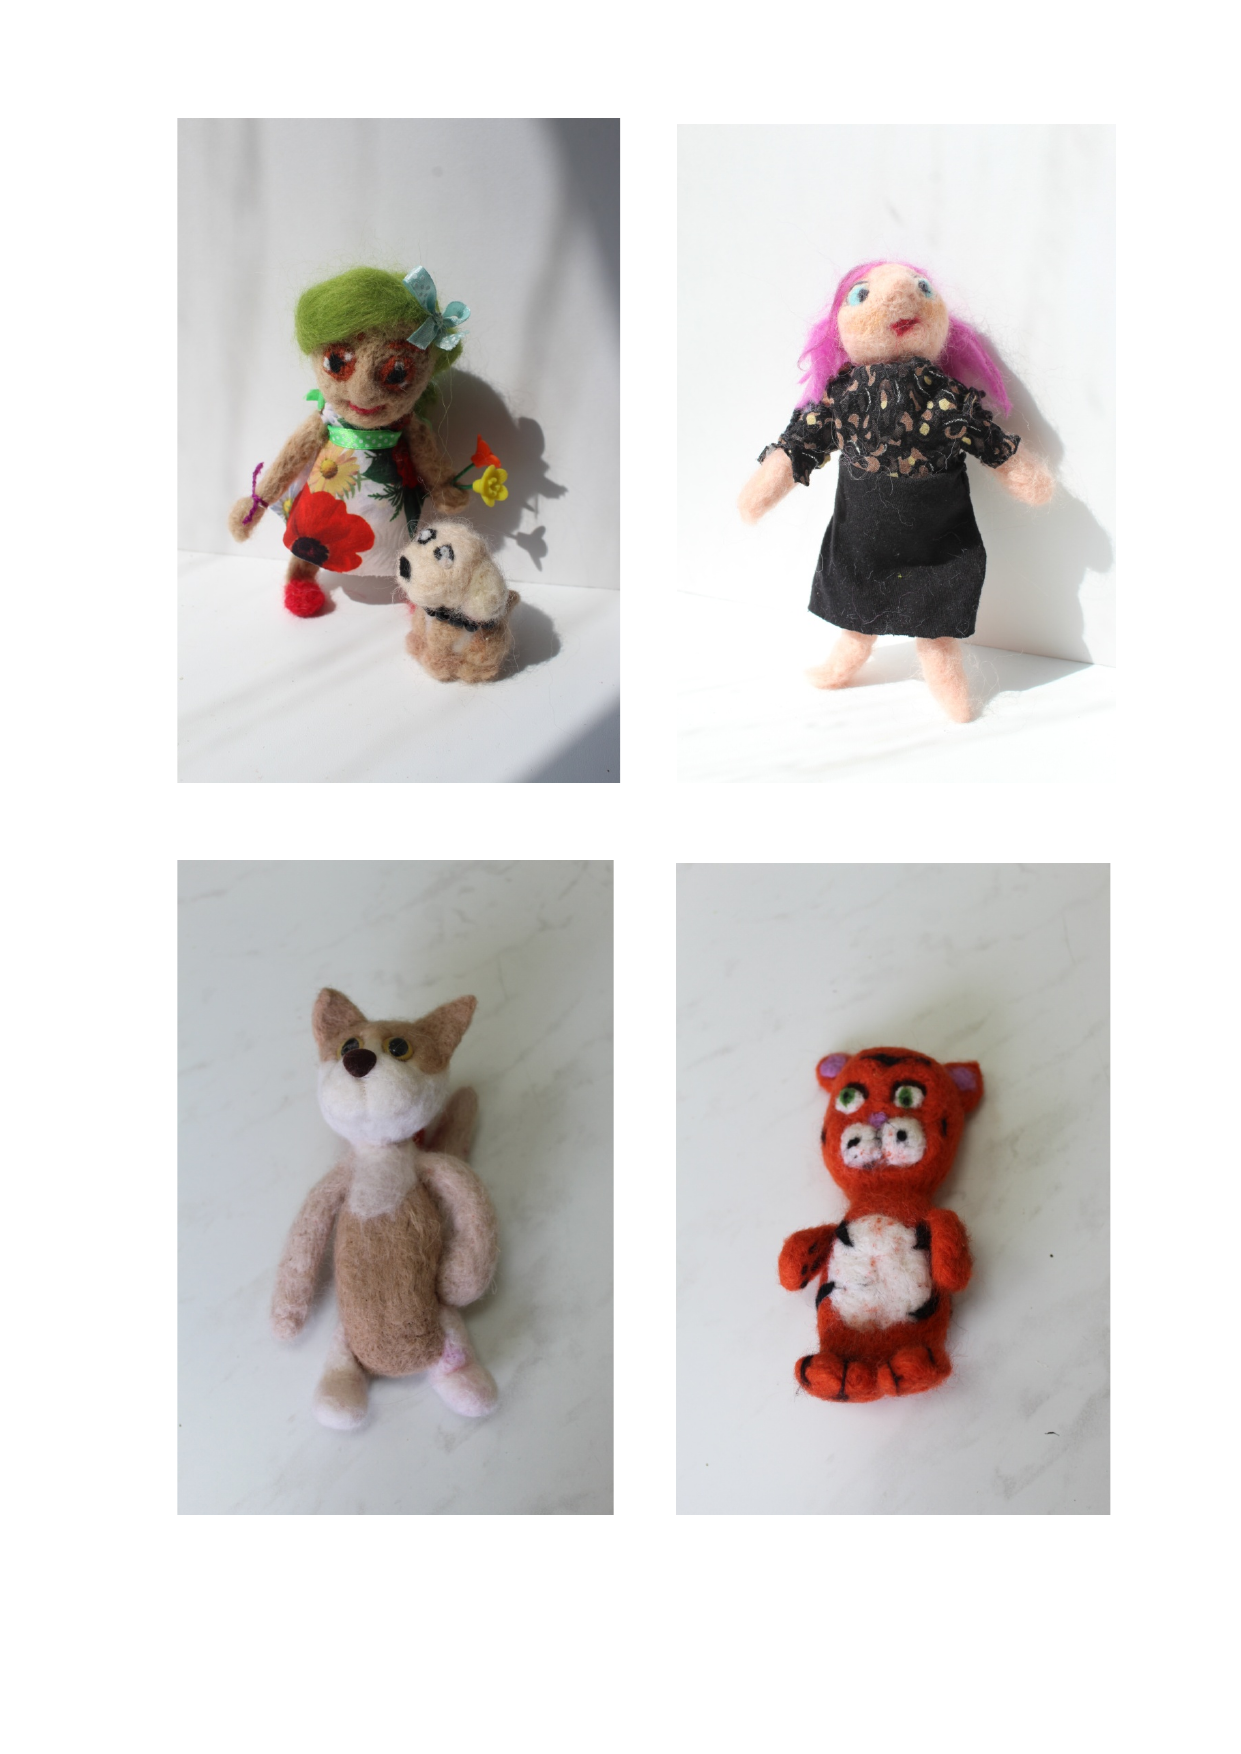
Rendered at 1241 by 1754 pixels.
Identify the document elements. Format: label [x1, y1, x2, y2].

picture [177, 118, 621, 783]
picture [177, 860, 614, 1515]
picture [676, 863, 1111, 1515]
picture [677, 124, 1116, 783]
